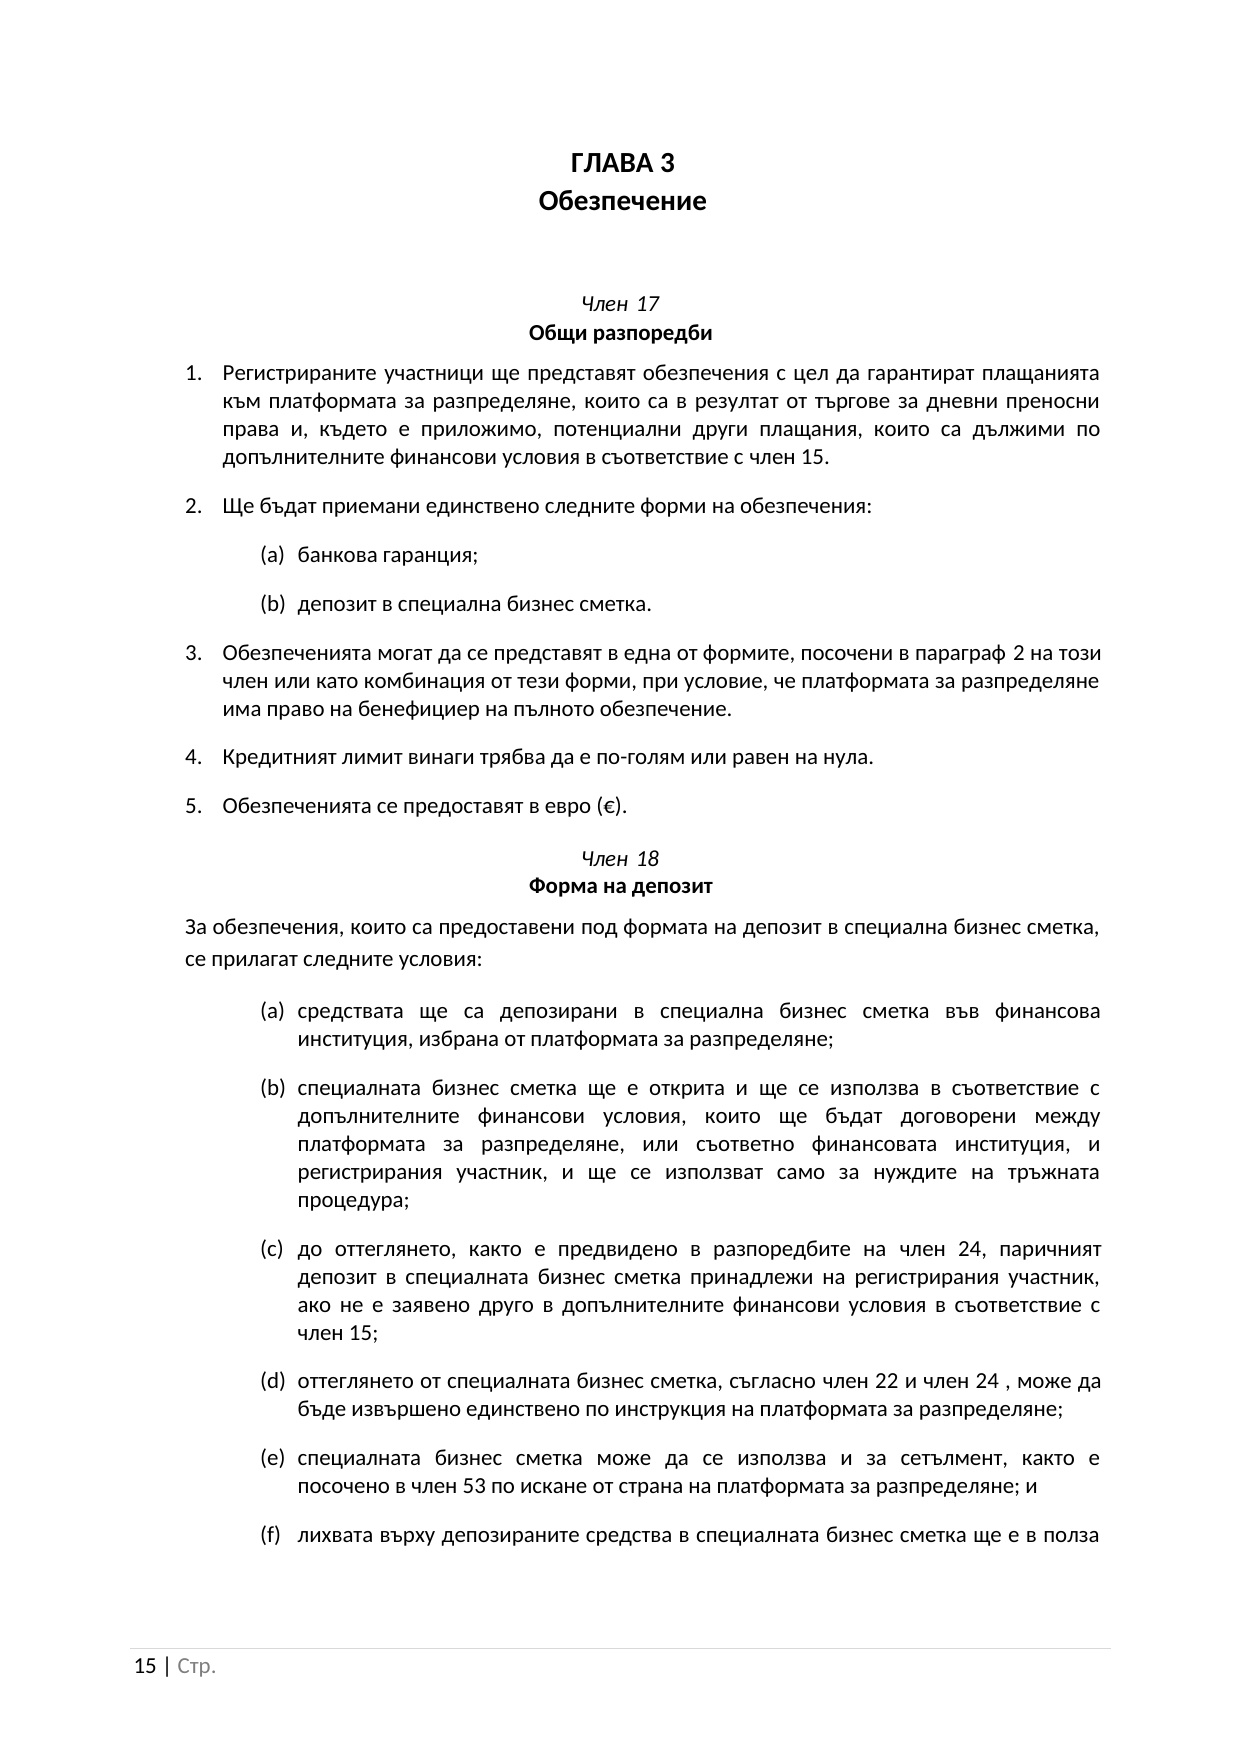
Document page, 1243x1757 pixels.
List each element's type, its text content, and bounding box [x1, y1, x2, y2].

list до оттеглянето, както е предвидено в разпоредбите на член 24, паричният депозит в специалната бизнес сметка принадлежи на регистрирания участник, ако не е заявено друго в допълнителните финансови условия в съответствие с член 15; [260, 1234, 1102, 1346]
list Кредитният лимит винаги трябва да е по-голям или равен на нула. [185, 742, 1102, 770]
subtitle Форма на депозит [135, 872, 1106, 900]
list Регистрираните участници ще представят обезпечения с цел да гарантират плащанията към платформата за разпределяне, които са в резултат от търгове за дневни преносни права и, където е приложимо, потенциални други плащания, които са дължими по допълнителните финансови условия в съответствие с член 15. [185, 358, 1102, 470]
subtitle ГЛАВА 3 [135, 144, 1110, 180]
subtitle Обезпечение [135, 182, 1110, 218]
text Член 17 [135, 289, 1106, 318]
list средствата ще са депозирани в специална бизнес сметка във финансова институция, избрана от платформата за разпределяне; [260, 997, 1102, 1053]
list Обезпеченията се предоставят в евро (€). [185, 791, 1102, 819]
list оттеглянето от специалната бизнес сметка, съгласно член 22 и член 24 , може да бъде извършено единствено по инструкция на платформата за разпределяне; [260, 1367, 1102, 1423]
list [260, 1520, 1102, 1548]
subtitle Общи разпоредби [135, 318, 1106, 346]
list Обезпеченията могат да се представят в една от формите, посочени в параграф 2 на този член или като комбинация от тези форми, при условие, че платформата за разпределяне има право на бенефициер на пълното обезпечение. [185, 638, 1102, 722]
list депозит в специална бизнес сметка. [260, 589, 1102, 617]
list специалната бизнес сметка ще е открита и ще се използва в съответствие с допълнителните финансови условия, които ще бъдат договорени между платформата за разпределяне, или съответно финансовата институция, и регистрирания участник, и ще се използват само за нуждите на тръжната процедура; [260, 1073, 1102, 1213]
list специалната бизнес сметка може да се използва и за сетълмент, както е посочено в член 53 по искане от страна на платформата за разпределяне; и [260, 1443, 1102, 1499]
list банкова гаранция; [260, 540, 1102, 568]
text За обезпечения, които са предоставени под формата на депозит в специална бизнес сметка, се прилагат следните условия: [185, 912, 1102, 972]
text Член 18 [135, 844, 1106, 872]
list Ще бъдат приемани единствено следните форми на обезпечения: [185, 491, 1102, 519]
